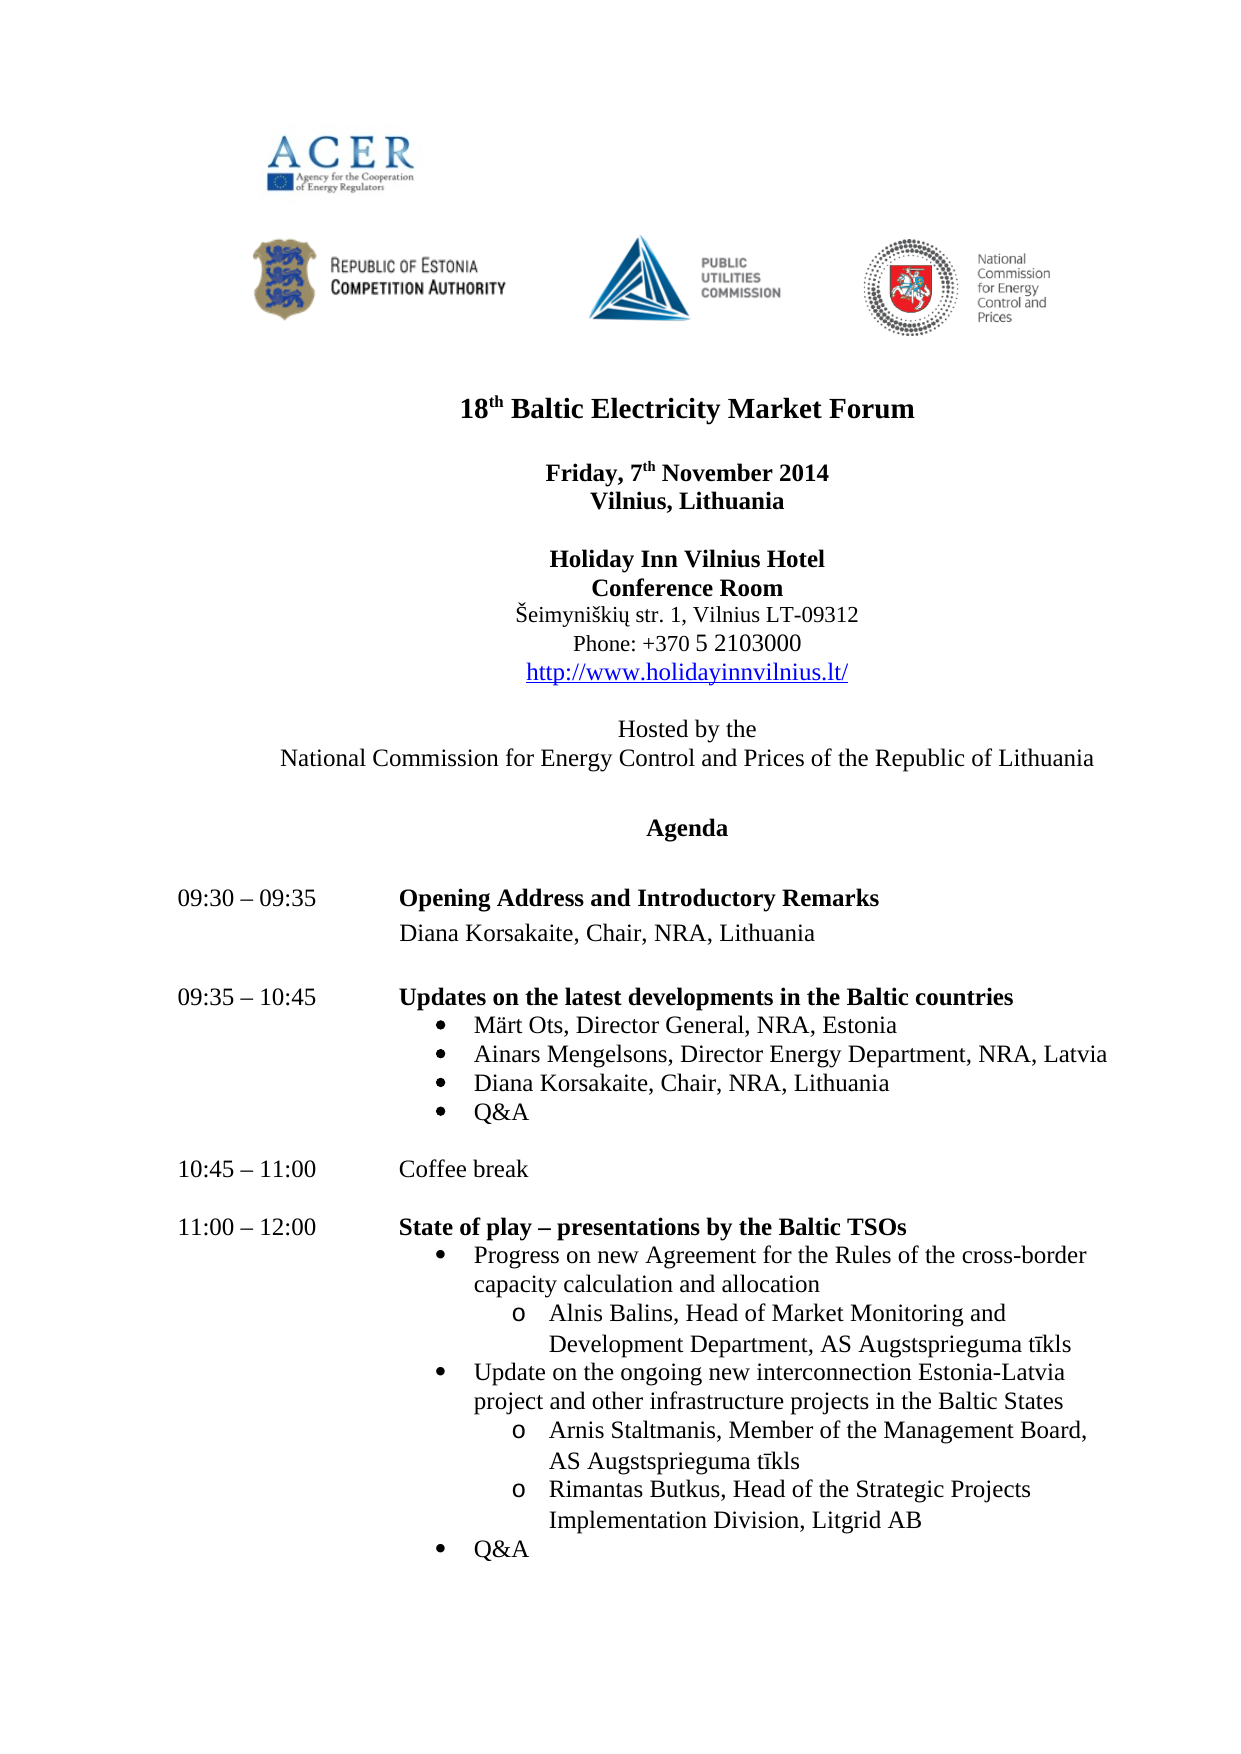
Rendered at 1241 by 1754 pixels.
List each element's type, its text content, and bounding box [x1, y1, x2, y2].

list Ainars Mengelsons, Director Energy Department, NRA, Latvia [436, 1039, 1122, 1068]
text Hosted by the [177, 714, 1122, 743]
text Vilnius, Lithuania [177, 486, 1122, 515]
list Rimantas Butkus, Head of the Strategic Projects Implementation Division, Litgrid AB [511, 1474, 1122, 1534]
text Šeimyniškių str. 1, Vilnius LT-09312 [177, 601, 1122, 628]
text http://www.holidayinnvilnius.lt/ [177, 657, 1122, 685]
list Update on the ongoing new interconnection Estonia-Latvia project and other infrastructure projects in the Baltic States [436, 1357, 1122, 1415]
list Diana Korsakaite, Chair, NRA, Lithuania [436, 1068, 1122, 1097]
text 10:45 – 11:00 Coffee break [177, 1154, 1122, 1183]
text 18th Baltic Electricity Market Forum [177, 392, 1122, 425]
text Friday, 7th November 2014 [177, 458, 1122, 486]
text National Commission for Energy Control and Prices of the Republic of Lithuania [177, 743, 1122, 772]
text Conference Room [177, 573, 1122, 601]
text 11:00 – 12:00 State of play – presentations by the Baltic TSOs [177, 1212, 1122, 1240]
list Progress on new Agreement for the Rules of the cross-border capacity calculation and allocation [436, 1240, 1122, 1298]
list Arnis Staltmanis, Member of the Management Board, AS Augstsprieguma tīkls [511, 1415, 1122, 1474]
text Phone: +370 5 2103000 [177, 628, 1122, 657]
list Q&A [436, 1097, 1122, 1125]
picture [252, 124, 426, 203]
text 09:30 – 09:35 Opening Address and Introductory Remarks [177, 883, 1122, 912]
text Agenda [177, 813, 1122, 842]
picture [577, 222, 796, 336]
picture [252, 223, 565, 336]
text 09:35 – 10:45 Updates on the latest developments in the Baltic countries [177, 982, 1122, 1010]
list Q&A [436, 1534, 1122, 1563]
list Alnis Balins, Head of Market Monitoring and Development Department, AS Augstsprieguma tīkls [511, 1298, 1122, 1357]
list Märt Ots, Director General, NRA, Estonia [436, 1010, 1122, 1039]
text Diana Korsakaite, Chair, NRA, Lithuania [399, 918, 1122, 947]
picture [863, 239, 1069, 336]
text Holiday Inn Vilnius Hotel [177, 544, 1122, 573]
